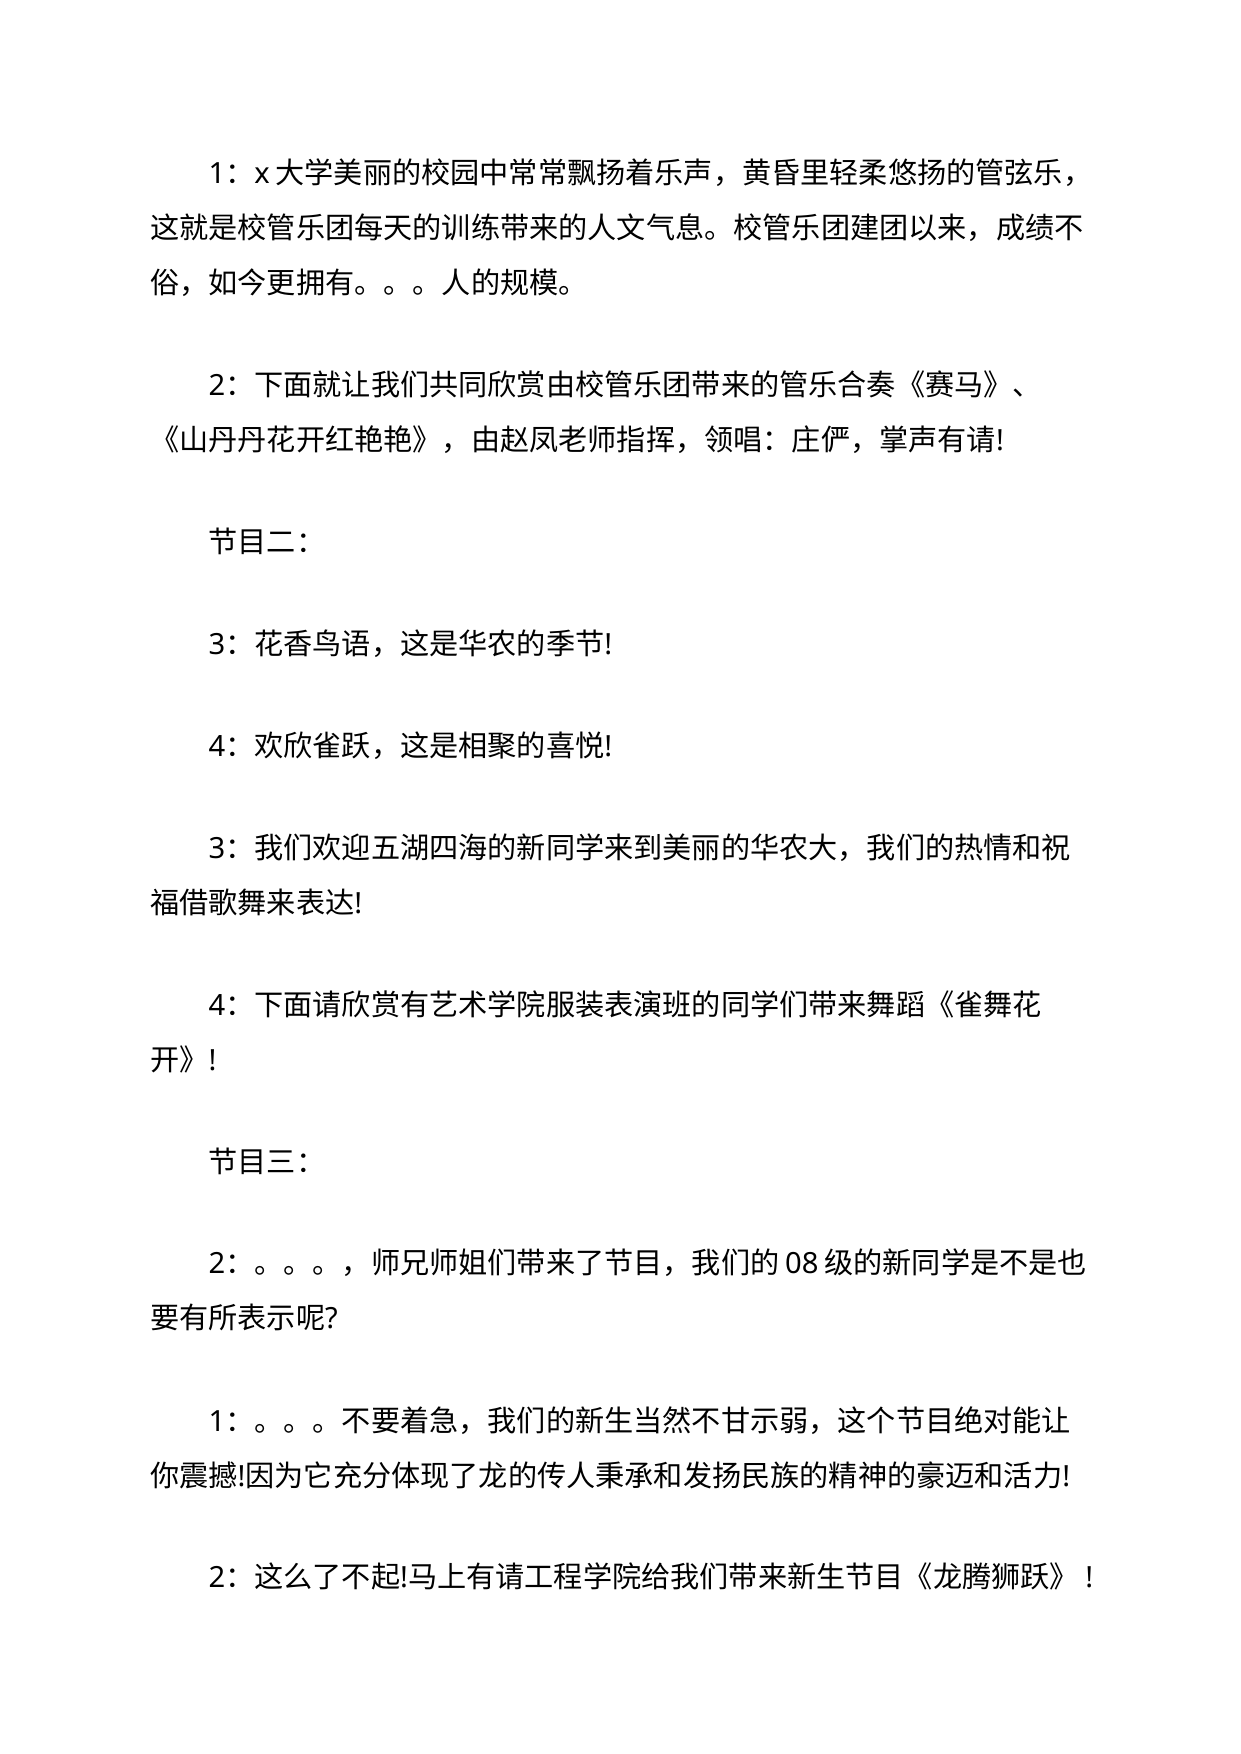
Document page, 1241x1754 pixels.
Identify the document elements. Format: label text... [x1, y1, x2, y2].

text 3：花香鸟语，这是华农的季节! [150, 620, 1090, 663]
text 3：我们欢迎五湖四海的新同学来到美丽的华农大，我们的热情和祝福借歌舞来表达! [150, 824, 1090, 922]
text 2：。。。，师兄师姐们带来了节目，我们的08级的新同学是不是也要有所表示呢? [150, 1240, 1090, 1337]
text 4：下面请欣赏有艺术学院服装表演班的同学们带来舞蹈《雀舞花开》! [150, 981, 1090, 1079]
text 2：下面就让我们共同欣赏由校管乐团带来的管乐合奏《赛马》、《山丹丹花开红艳艳》，由赵凤老师指挥，领唱：庄俨，掌声有请! [150, 362, 1090, 459]
text 节目三： [150, 1138, 1090, 1181]
text 4：欢欣雀跃，这是相聚的喜悦! [150, 722, 1090, 765]
text 节目二： [150, 519, 1090, 561]
text 1：x大学美丽的校园中常常飘扬着乐声，黄昏里轻柔悠扬的管弦乐，这就是校管乐团每天的训练带来的人文气息。校管乐团建团以来，成绩不俗，如今更拥有。。。人的规模。 [150, 150, 1090, 302]
text 1：。。。不要着急，我们的新生当然不甘示弱，这个节目绝对能让你震撼!因为它充分体现了龙的传人秉承和发扬民族的精神的豪迈和活力! [150, 1397, 1090, 1494]
text 2：这么了不起!马上有请工程学院给我们带来新生节目《龙腾狮跃》 ! [150, 1554, 1090, 1596]
